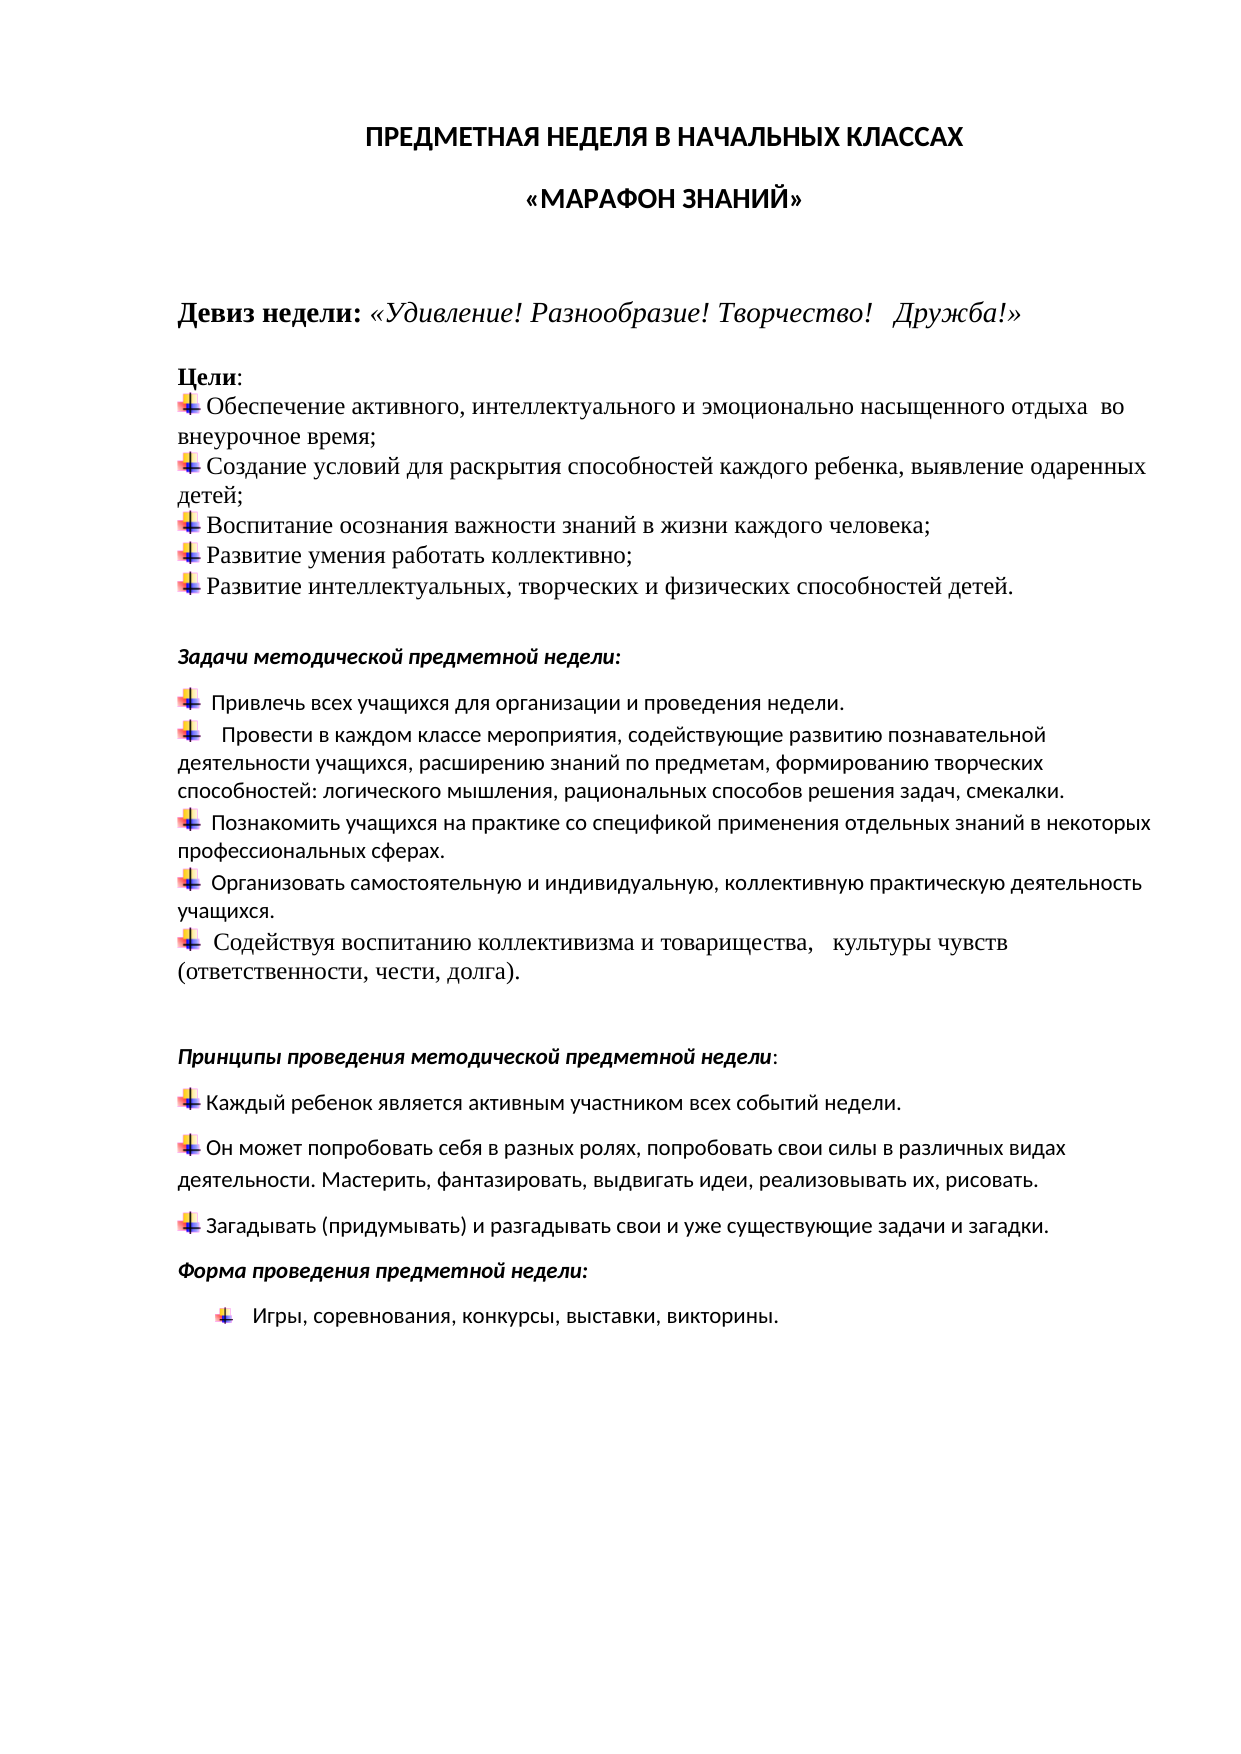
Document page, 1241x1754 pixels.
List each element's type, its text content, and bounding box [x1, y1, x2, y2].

picture [177, 450, 201, 474]
text Привлечь всех учащихся для организации и проведения недели. [177, 687, 1152, 716]
text Задачи методической предметной недели: [177, 642, 1152, 670]
text Он может попробовать себя в разных ролях, попробовать свои силы в различных видах деятельности. Мастерить, фантазировать, выдвигать идеи, реализовывать их, рисовать. [177, 1132, 1152, 1194]
picture [177, 927, 201, 951]
text Обеспечение активного, интеллектуального и эмоционально насыщенного отдыха во внеурочное время; [177, 391, 1152, 450]
text Познакомить учащихся на практике со спецификой применения отдельных знаний в некоторых профессиональных сферах. [177, 807, 1152, 864]
picture [177, 510, 201, 534]
text Содействуя воспитанию коллективизма и товарищества, культуры чувств (ответственности, чести, долга). [177, 927, 1152, 984]
text Девиз недели: «Удивление! Разнообразие! Творчество! Дружба!» [177, 295, 1152, 328]
picture [177, 1210, 201, 1234]
picture [177, 1132, 201, 1156]
text Развитие умения работать коллективно; [177, 539, 1152, 570]
text Воспитание осознания важности знаний в жизни каждого человека; [177, 509, 1152, 539]
text Форма проведения предметной недели: [177, 1256, 1152, 1284]
text Каждый ребенок является активным участником всех событий недели. [177, 1086, 1152, 1116]
text Цели: [177, 362, 1152, 391]
list Игры, соревнования, конкурсы, выставки, викторины. [215, 1301, 1152, 1329]
text Создание условий для раскрытия способностей каждого ребенка, выявление одаренных детей; [177, 450, 1152, 509]
picture [177, 391, 201, 415]
picture [177, 686, 201, 710]
picture [177, 571, 201, 595]
picture [177, 806, 201, 831]
text ПРЕДМЕТНАЯ НЕДЕЛЯ В НАЧАЛЬНЫХ КЛАССАХ [177, 118, 1152, 154]
text Организовать самостоятельную и индивидуальную, коллективную практическую деятельность учащихся. [177, 867, 1152, 924]
text «МАРАФОН ЗНАНИЙ» [177, 180, 1152, 216]
picture [177, 718, 201, 742]
text Принципы проведения методической предметной недели: [177, 1042, 1152, 1070]
picture [177, 540, 201, 564]
text Загадывать (придумывать) и разгадывать свои и уже существующие задачи и загадки. [177, 1210, 1152, 1239]
picture [177, 1086, 201, 1110]
picture [177, 866, 201, 891]
text Провести в каждом классе мероприятия, содействующие развитию познавательной деятельности учащихся, расширению знаний по предметам, формированию творческих способностей: логического мышления, рациональных способов решения задач, смекалки. [177, 719, 1152, 804]
picture [215, 1306, 233, 1324]
text Развитие интеллектуальных, творческих и физических способностей детей. [177, 570, 1152, 601]
